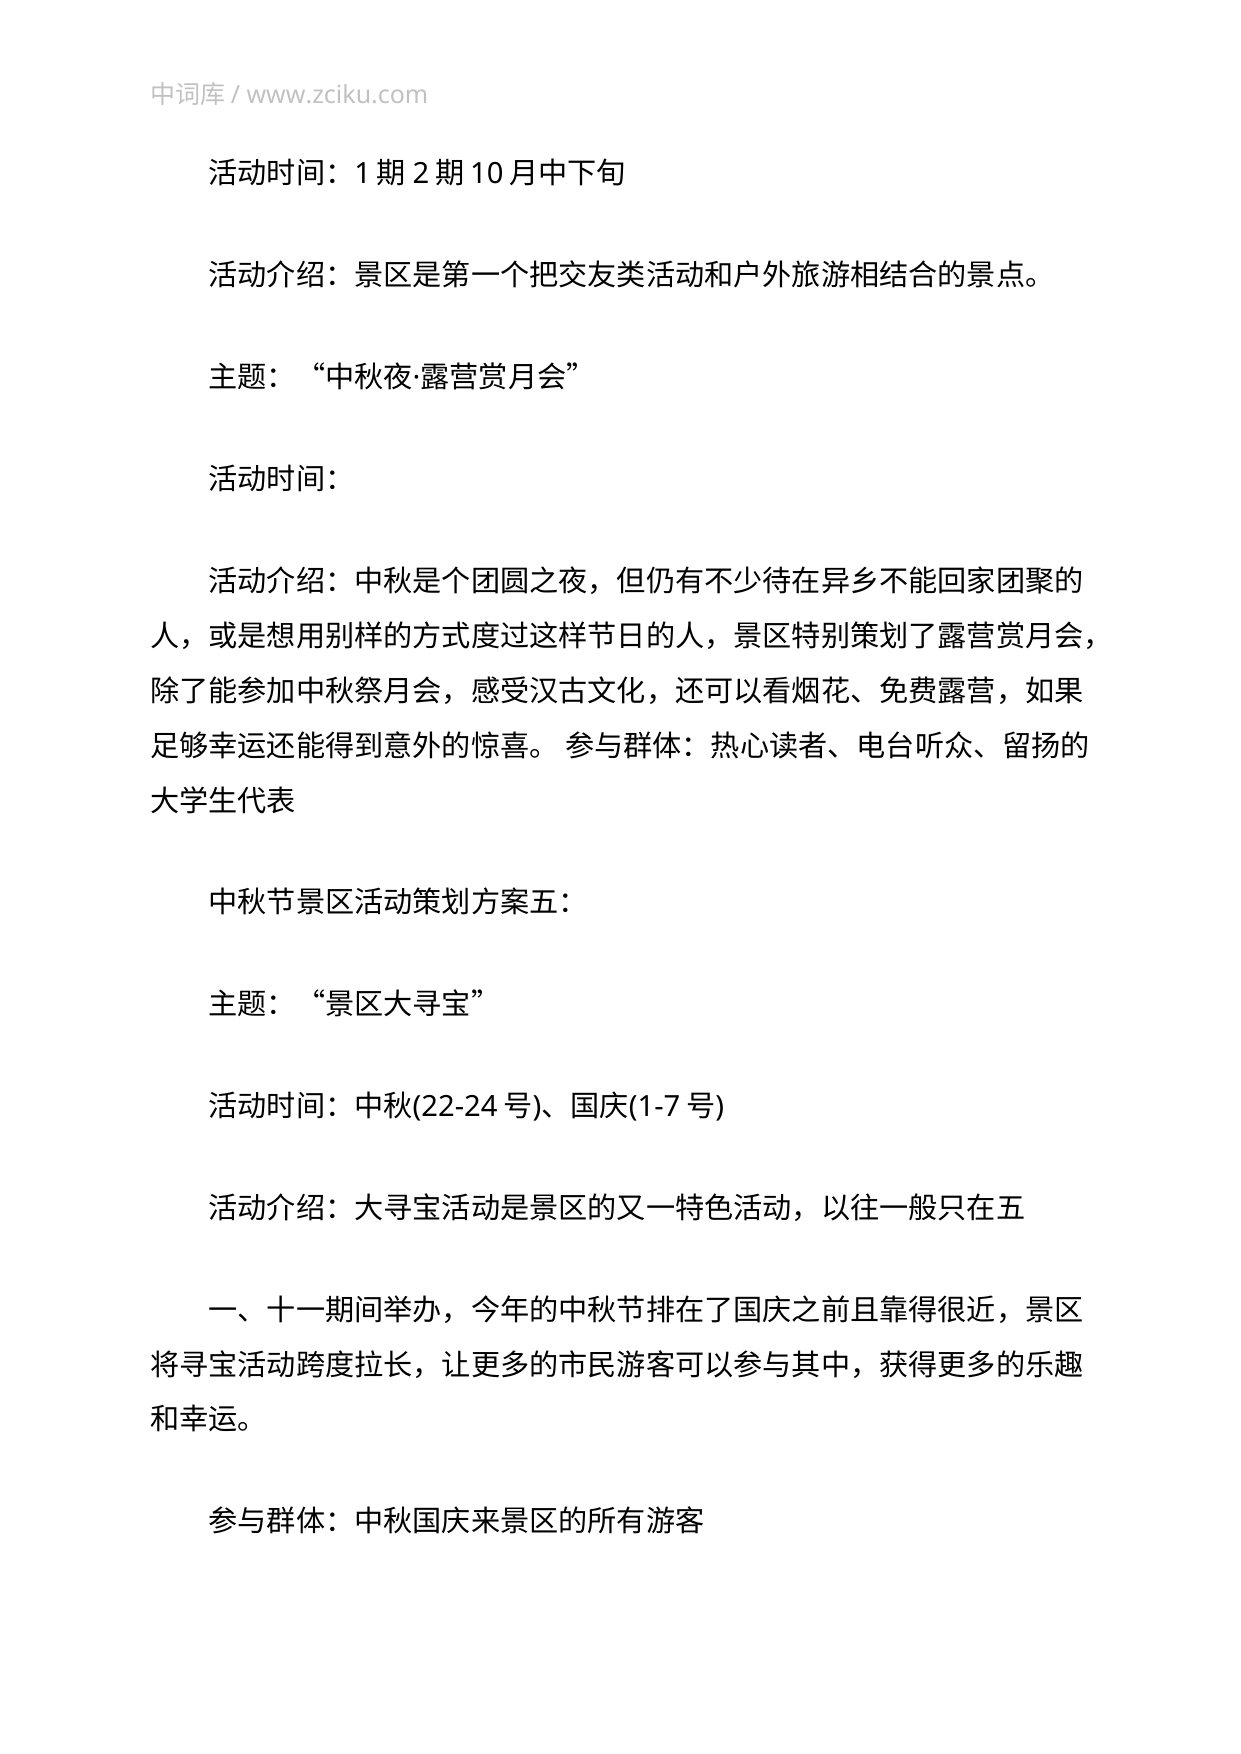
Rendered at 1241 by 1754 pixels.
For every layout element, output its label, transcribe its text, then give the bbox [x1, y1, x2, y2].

text 活动介绍：中秋是个团圆之夜，但仍有不少待在异乡不能回家团聚的人，或是想用别样的方式度过这样节日的人，景区特别策划了露营赏月会，除了能参加中秋祭月会，感受汉古文化，还可以看烟花、免费露营，如果足够幸运还能得到意外的惊喜。 参与群体：热心读者、电台听众、留扬的大学生代表 [150, 557, 1090, 819]
text 活动介绍：大寻宝活动是景区的又一特色活动，以往一般只在五 [150, 1184, 1090, 1227]
text 中秋节景区活动策划方案五： [150, 879, 1090, 921]
text 活动时间：中秋(22-24号)、国庆(1-7号) [150, 1082, 1090, 1125]
text 活动时间： [150, 456, 1090, 498]
text 主题：“中秋夜·露营赏月会” [150, 354, 1090, 396]
text 一、十一期间举办，今年的中秋节排在了国庆之前且靠得很近，景区将寻宝活动跨度拉长，让更多的市民游客可以参与其中，获得更多的乐趣和幸运。 [150, 1286, 1090, 1438]
text 活动介绍：景区是第一个把交友类活动和户外旅游相结合的景点。 [150, 252, 1090, 294]
text 活动时间：1期 2期10月中下旬 [150, 150, 1090, 192]
text 主题：“景区大寻宝” [150, 981, 1090, 1023]
text 参与群体：中秋国庆来景区的所有游客 [150, 1498, 1090, 1540]
